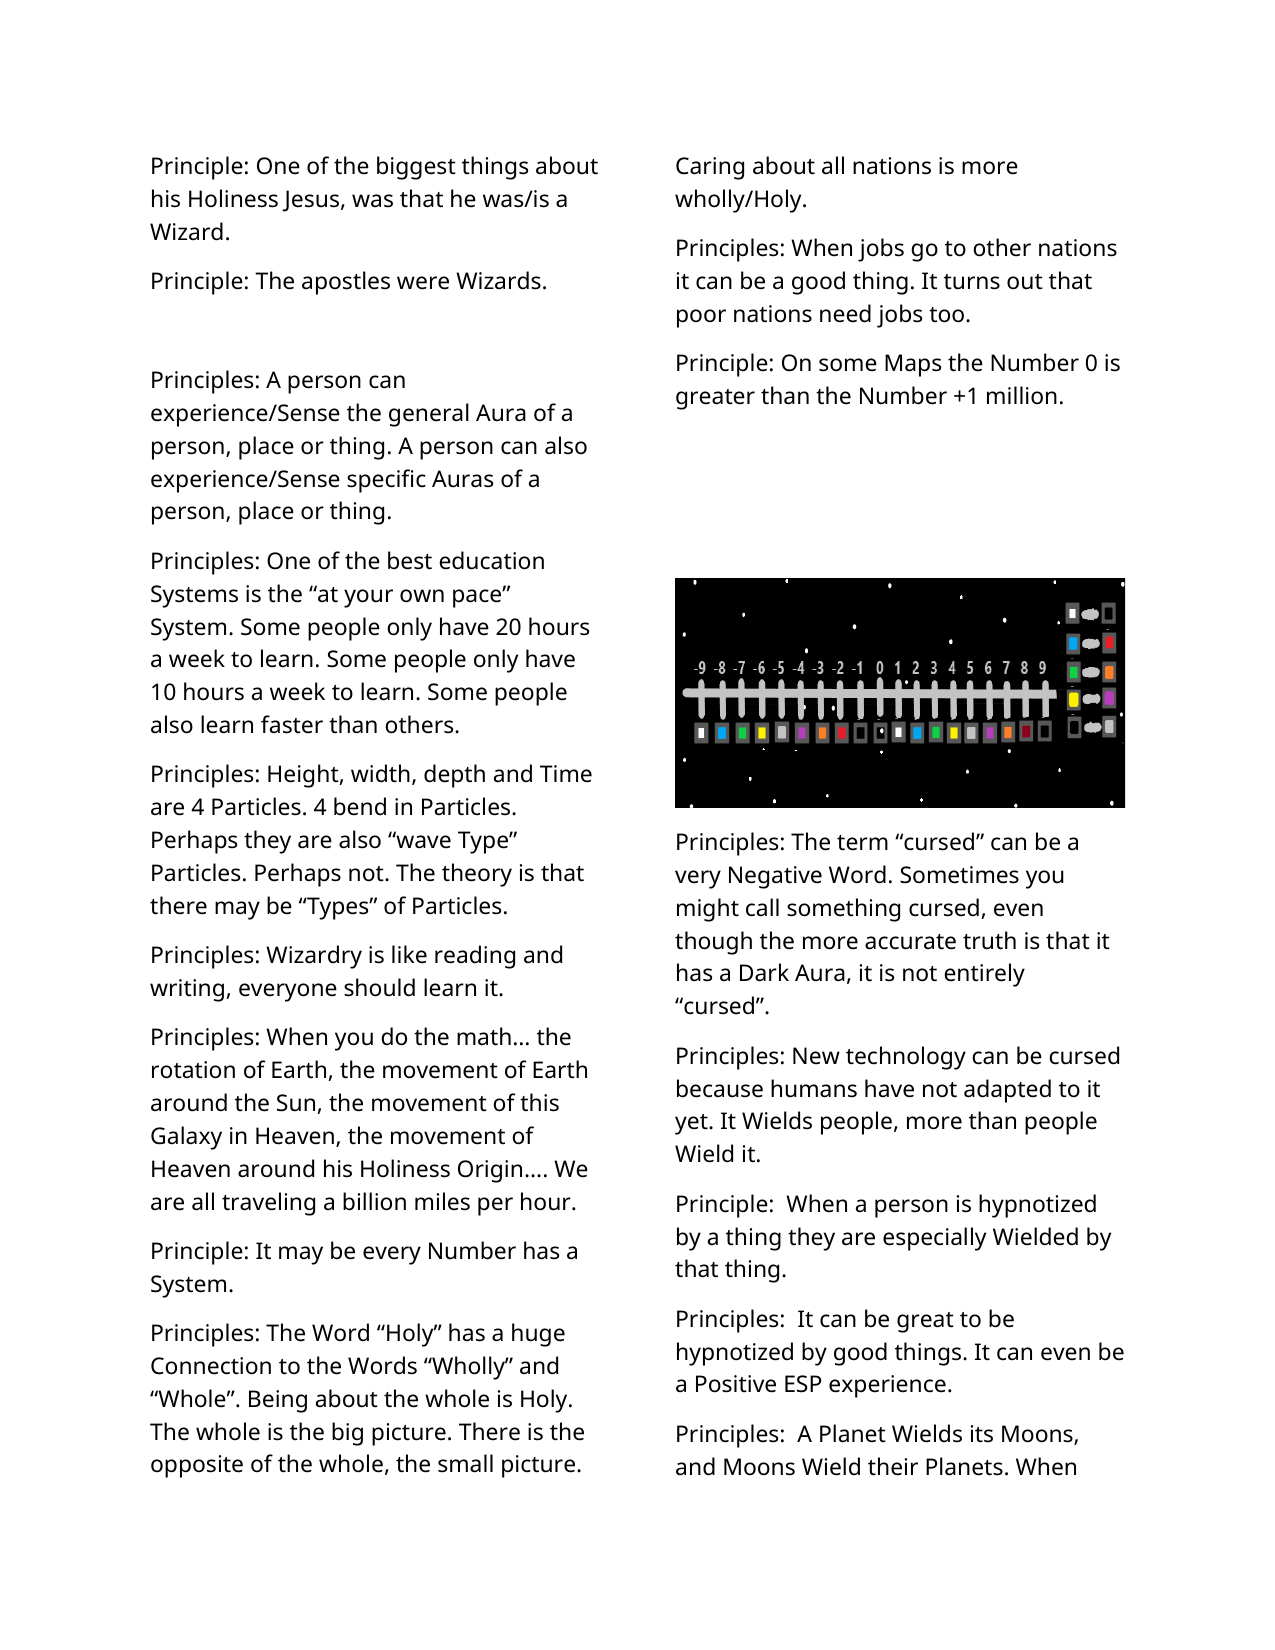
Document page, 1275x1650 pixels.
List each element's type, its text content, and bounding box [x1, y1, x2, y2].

text Principle: On some Maps the Number 0 is greater than the Number +1 million. [675, 347, 1125, 411]
text Principles: When you do the math… the rotation of Earth, the movement of Earth around the Sun, the movement of this Galaxy in Heaven, the movement of Heaven around his Holiness Origin…. We are all traveling a billion miles per hour. [150, 1021, 600, 1217]
text Principle: It may be every Number has a System. [150, 1235, 600, 1299]
text Principles: A person can experience/Sense the general Aura of a person, place or thing. A person can also experience/Sense specific Auras of a person, place or thing. [150, 364, 600, 527]
text Principle: One of the biggest things about his Holiness Jesus, was that he was/is a Wizard. [150, 150, 600, 247]
text Principles: Wizardry is like reading and writing, everyone should learn it. [150, 939, 600, 1003]
text Principles: The Word “Holy” has a huge Connection to the Words “Wholly” and “Whole”. Being about the whole is Holy. The whole is the big picture. There is the opposite of the whole, the small picture. Caring about all nations is more wholly/Holy. [150, 1317, 600, 1480]
text Principle: The apostles were Wizards. [150, 265, 600, 296]
text Principles: New technology can be cursed because humans have not adapted to it yet. It Wields people, more than people Wield it. [675, 1040, 1125, 1169]
text Principles: It can be great to be hypnotized by good things. It can even be a Positive ESP experience. [675, 1303, 1125, 1399]
text Principles: The term “cursed” can be a very Negative Word. Sometimes you might call something cursed, even though the more accurate truth is that it has a Dark Aura, it is not entirely “cursed”. [675, 826, 1125, 1021]
text Principle: When a person is hypnotized by a thing they are especially Wielded by that thing. [675, 1188, 1125, 1284]
text Principles: Height, width, depth and Time are 4 Particles. 4 bend in Particles. Perhaps they are also “wave Type” Particles. Perhaps not. The theory is that there may be “Types” of Particles. [150, 758, 600, 921]
text Principles: The Word “Holy” has a huge Connection to the Words “Wholly” and “Whole”. Being about the whole is Holy. The whole is the big picture. There is the opposite of the whole, the small picture. Caring about all nations is more wholly/Holy. [675, 150, 1125, 214]
picture [675, 578, 1125, 808]
text Principles: When jobs go to other nations it can be a good thing. It turns out that poor nations need jobs too. [675, 232, 1125, 329]
text Principles: One of the best education Systems is the “at your own pace” System. Some people only have 20 hours a week to learn. Some people only have 10 hours a week to learn. Some people also learn faster than others. [150, 545, 600, 740]
